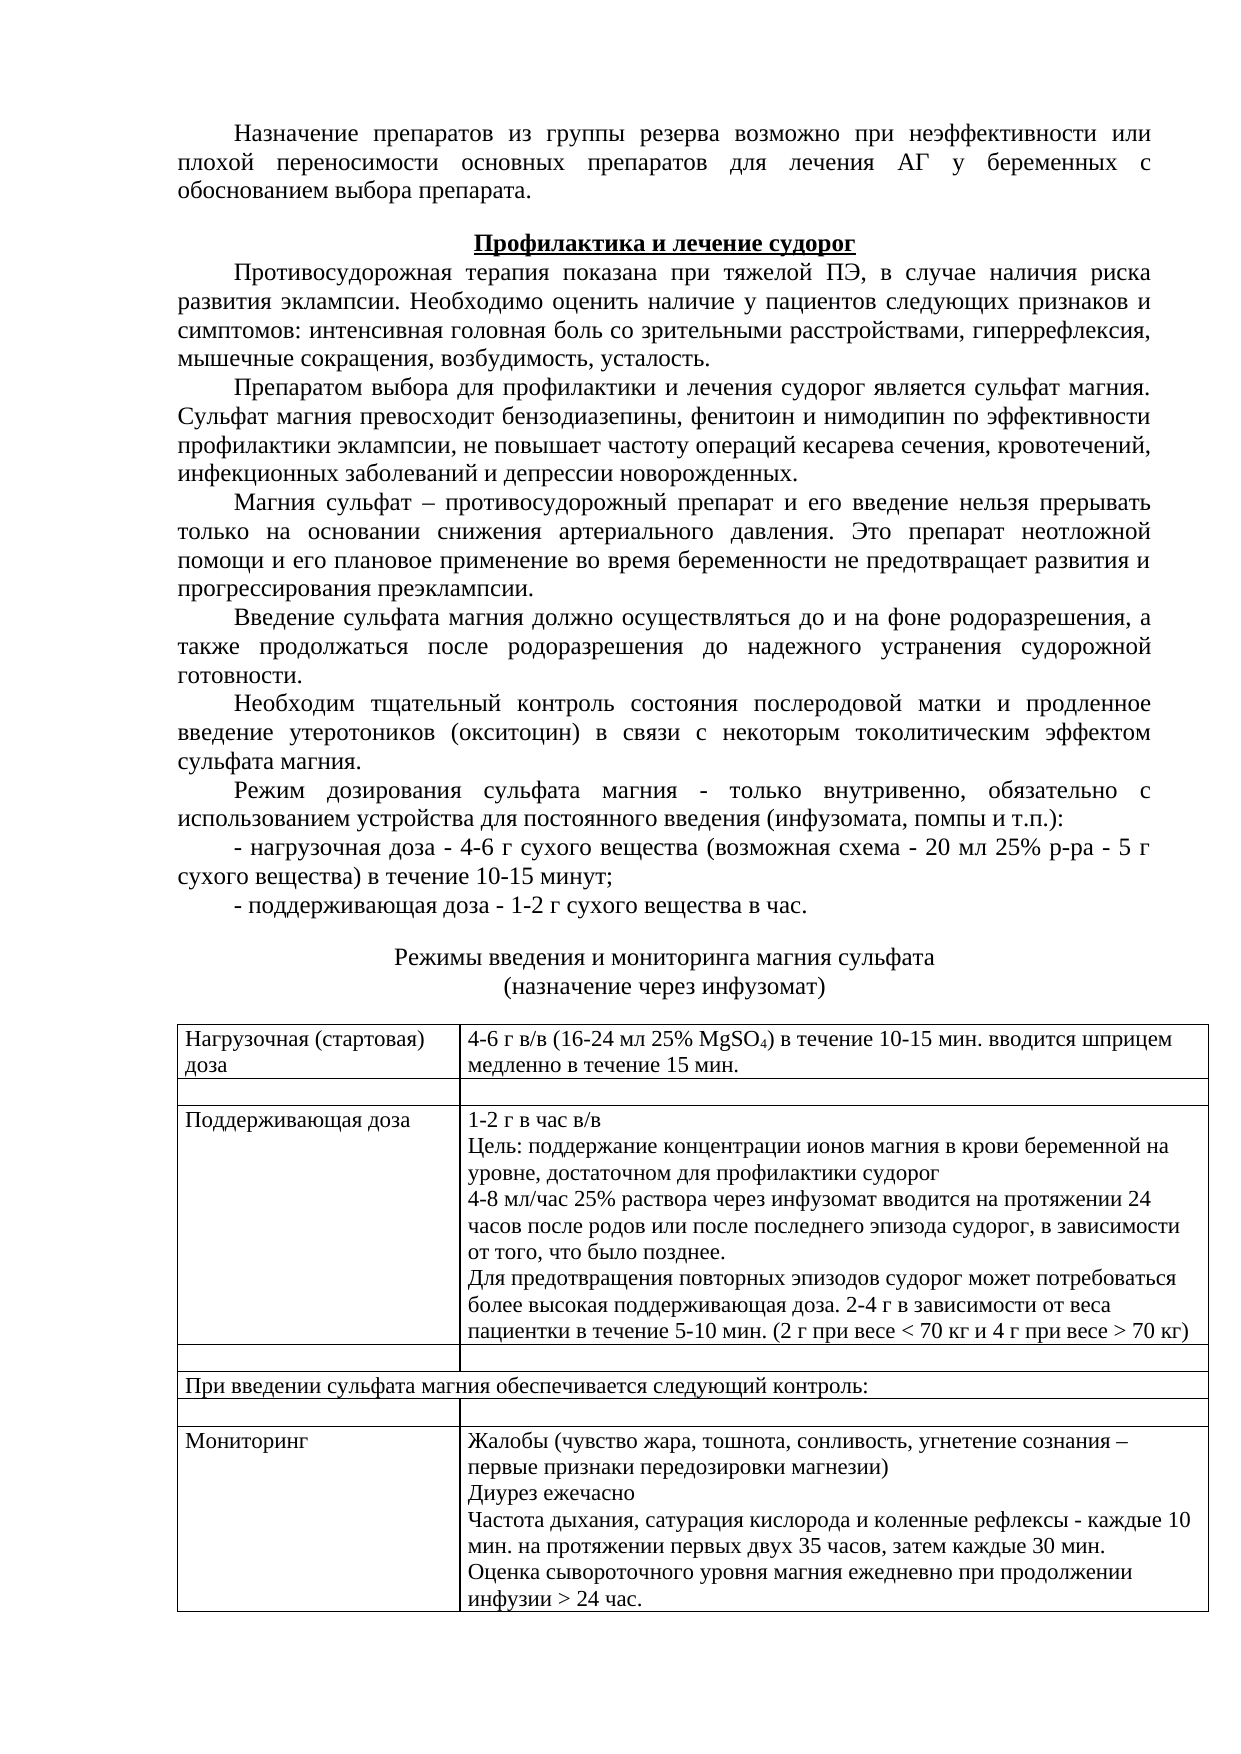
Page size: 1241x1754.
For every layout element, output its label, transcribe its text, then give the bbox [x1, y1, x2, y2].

text Профилактика и лечение судорог [177, 228, 1152, 257]
text Введение сульфата магния должно осуществляться до и на фоне родоразрешения, а также продолжаться после родоразрешения до надежного устранения судорожной готовности. [177, 602, 1152, 688]
text (назначение через инфузомат) [177, 971, 1152, 1000]
table_cell [178, 1079, 459, 1105]
table_cell [178, 1399, 459, 1426]
text Назначение препаратов из группы резерва возможно при неэффективности или плохой переносимости основных препаратов для лечения АГ у беременных с обоснованием выбора препарата. [177, 118, 1152, 204]
text Магния сульфат – противосудорожный препарат и его введение нельзя прерывать только на основании снижения артериального давления. Это препарат неотложной помощи и его плановое применение во время беременности не предотвращает развития и прогрессирования преэклампсии. [177, 487, 1152, 602]
table_header 4-6 г в/в (16-24 мл 25% MgSO4) в течение 10-15 мин. вводится шприцем медленно в течение 15 мин. [461, 1025, 1208, 1078]
text Режим дозирования сульфата магния - только внутривенно, обязательно с использованием устройства для постоянного введения (инфузомата, помпы и т.п.): [177, 775, 1152, 832]
text Противосудорожная терапия показана при тяжелой ПЭ, в случае наличия риска развития эклампсии. Необходимо оценить наличие у пациентов следующих признаков и симптомов: интенсивная головная боль со зрительными расстройствами, гиперрефлексия, мышечные сокращения, возбудимость, усталость. [177, 257, 1152, 372]
text - нагрузочная доза - 4-6 г сухого вещества (возможная схема - 20 мл 25% р-ра - 5 г сухого вещества) в течение 10-15 минут; [177, 832, 1152, 890]
table_cell [178, 1345, 459, 1371]
table_cell Жалобы (чувство жара, тошнота, сонливость, угнетение сознания – первые признаки передозировки магнезии) Диурез ежечасно Частота дыхания, сатурация кислорода и коленные рефлексы - каждые 10 мин. на протяжении первых двух 35 часов, затем каждые 30 мин. Оценка сывороточного уровня магния ежедневно при продолжении инфузии > 24 час. [461, 1427, 1208, 1611]
table_cell Поддерживающая доза [178, 1106, 459, 1343]
table_cell [461, 1399, 1208, 1426]
text - поддерживающая доза - 1-2 г сухого вещества в час. [177, 890, 1152, 918]
table_cell [461, 1345, 1208, 1371]
table_cell [461, 1079, 1208, 1105]
table_cell При введении сульфата магния обеспечивается следующий контроль: [178, 1372, 1208, 1398]
table_cell Мониторинг [178, 1427, 459, 1611]
text Необходим тщательный контроль состояния послеродовой матки и продленное введение утеротоников (окситоцин) в связи с некоторым токолитическим эффектом сульфата магния. [177, 688, 1152, 775]
text Препаратом выбора для профилактики и лечения судорог является сульфат магния. Сульфат магния превосходит бензодиазепины, фенитоин и нимодипин по эффективности профилактики эклампсии, не повышает частоту операций кесарева сечения, кровотечений, инфекционных заболеваний и депрессии новорожденных. [177, 372, 1152, 487]
table_header Нагрузочная (стартовая) доза [178, 1025, 459, 1078]
text Режимы введения и мониторинга магния сульфата [177, 942, 1152, 971]
table_cell 1-2 г в час в/в Цель: поддержание концентрации ионов магния в крови беременной на уровне, достаточном для профилактики судорог 4-8 мл/час 25% раствора через инфузомат вводится на протяжении 24 часов после родов или после последнего эпизода судорог, в зависимости от того, что было позднее. Для предотвращения повторных эпизодов судорог может потребоваться более высокая поддерживающая доза. 2-4 г в зависимости от веса пациентки в течение 5-10 мин. (2 г при весе < 70 кг и 4 г при весе > 70 кг) [461, 1106, 1208, 1343]
